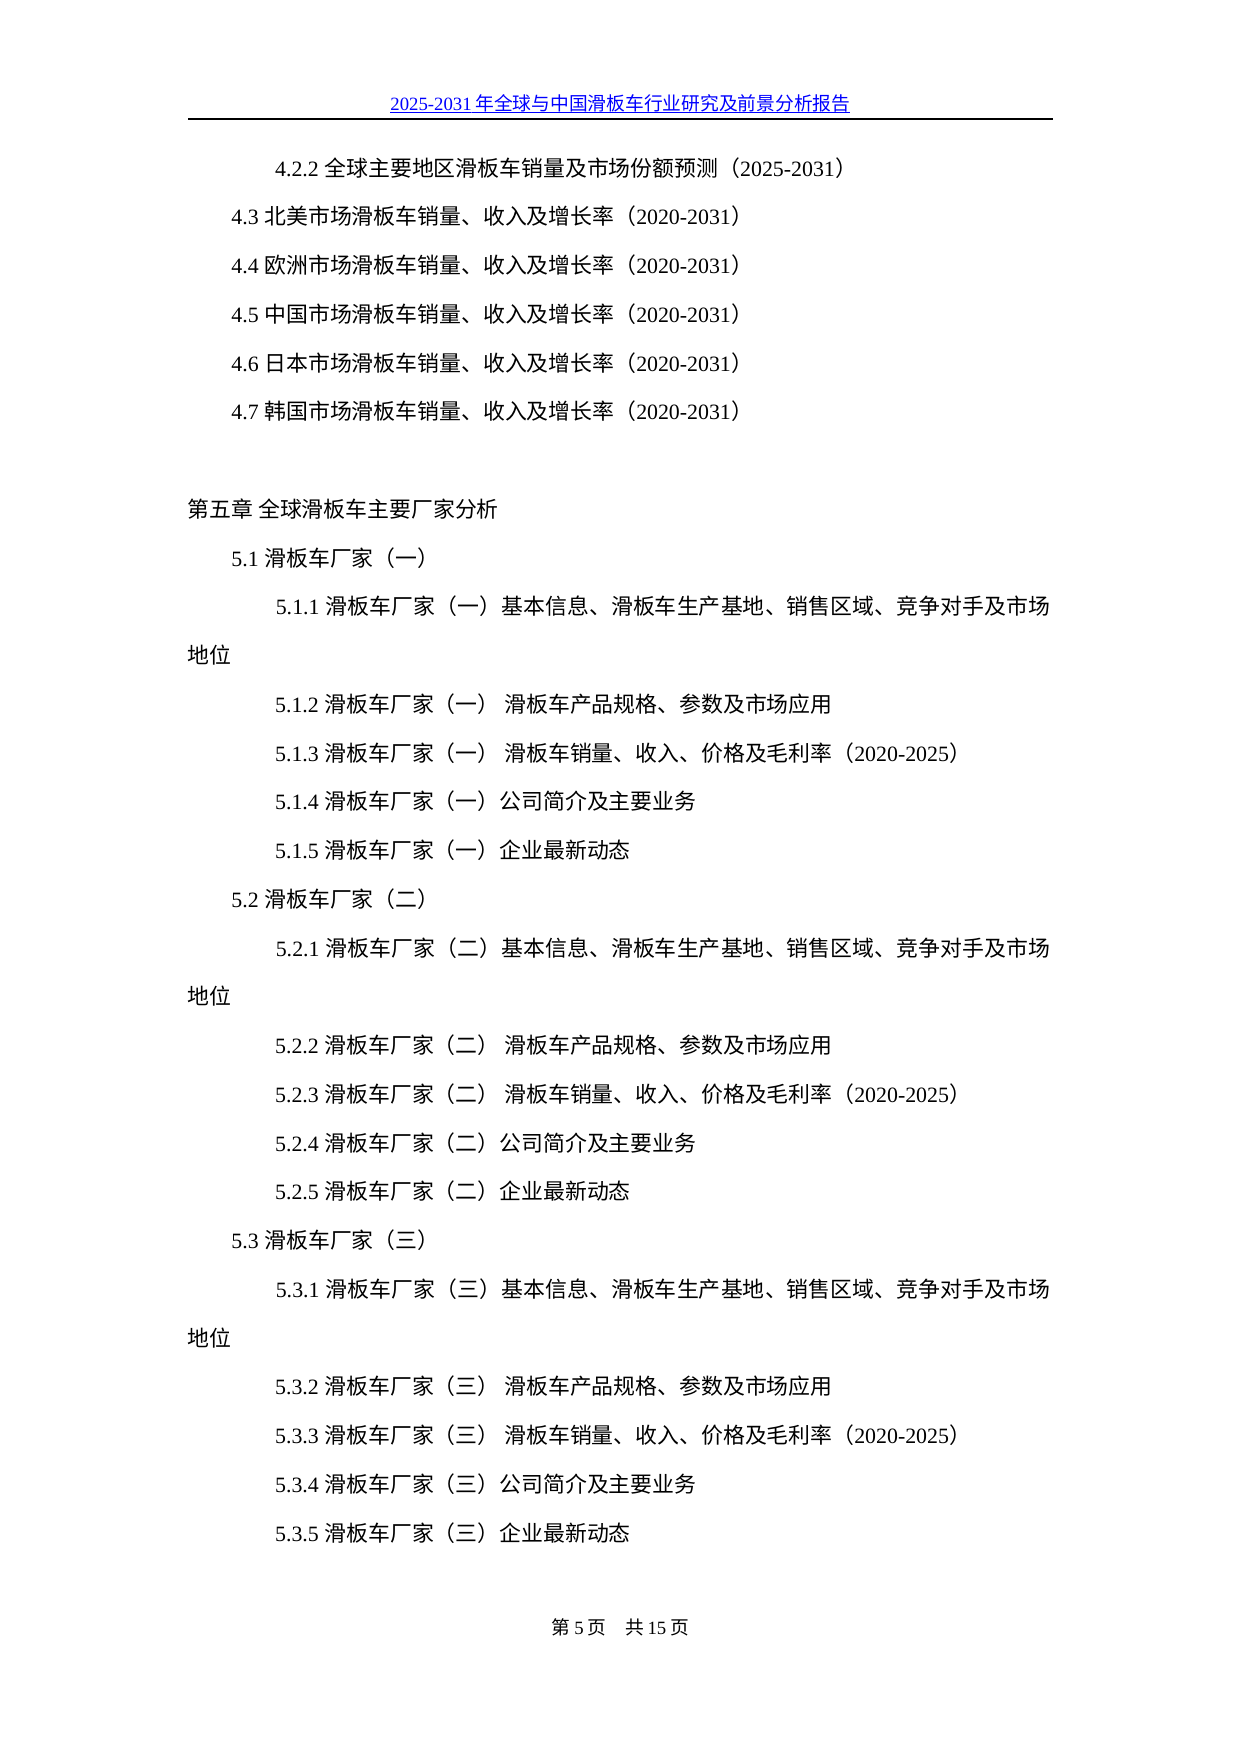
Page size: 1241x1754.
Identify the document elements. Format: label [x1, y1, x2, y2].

text [187, 150, 1053, 1548]
